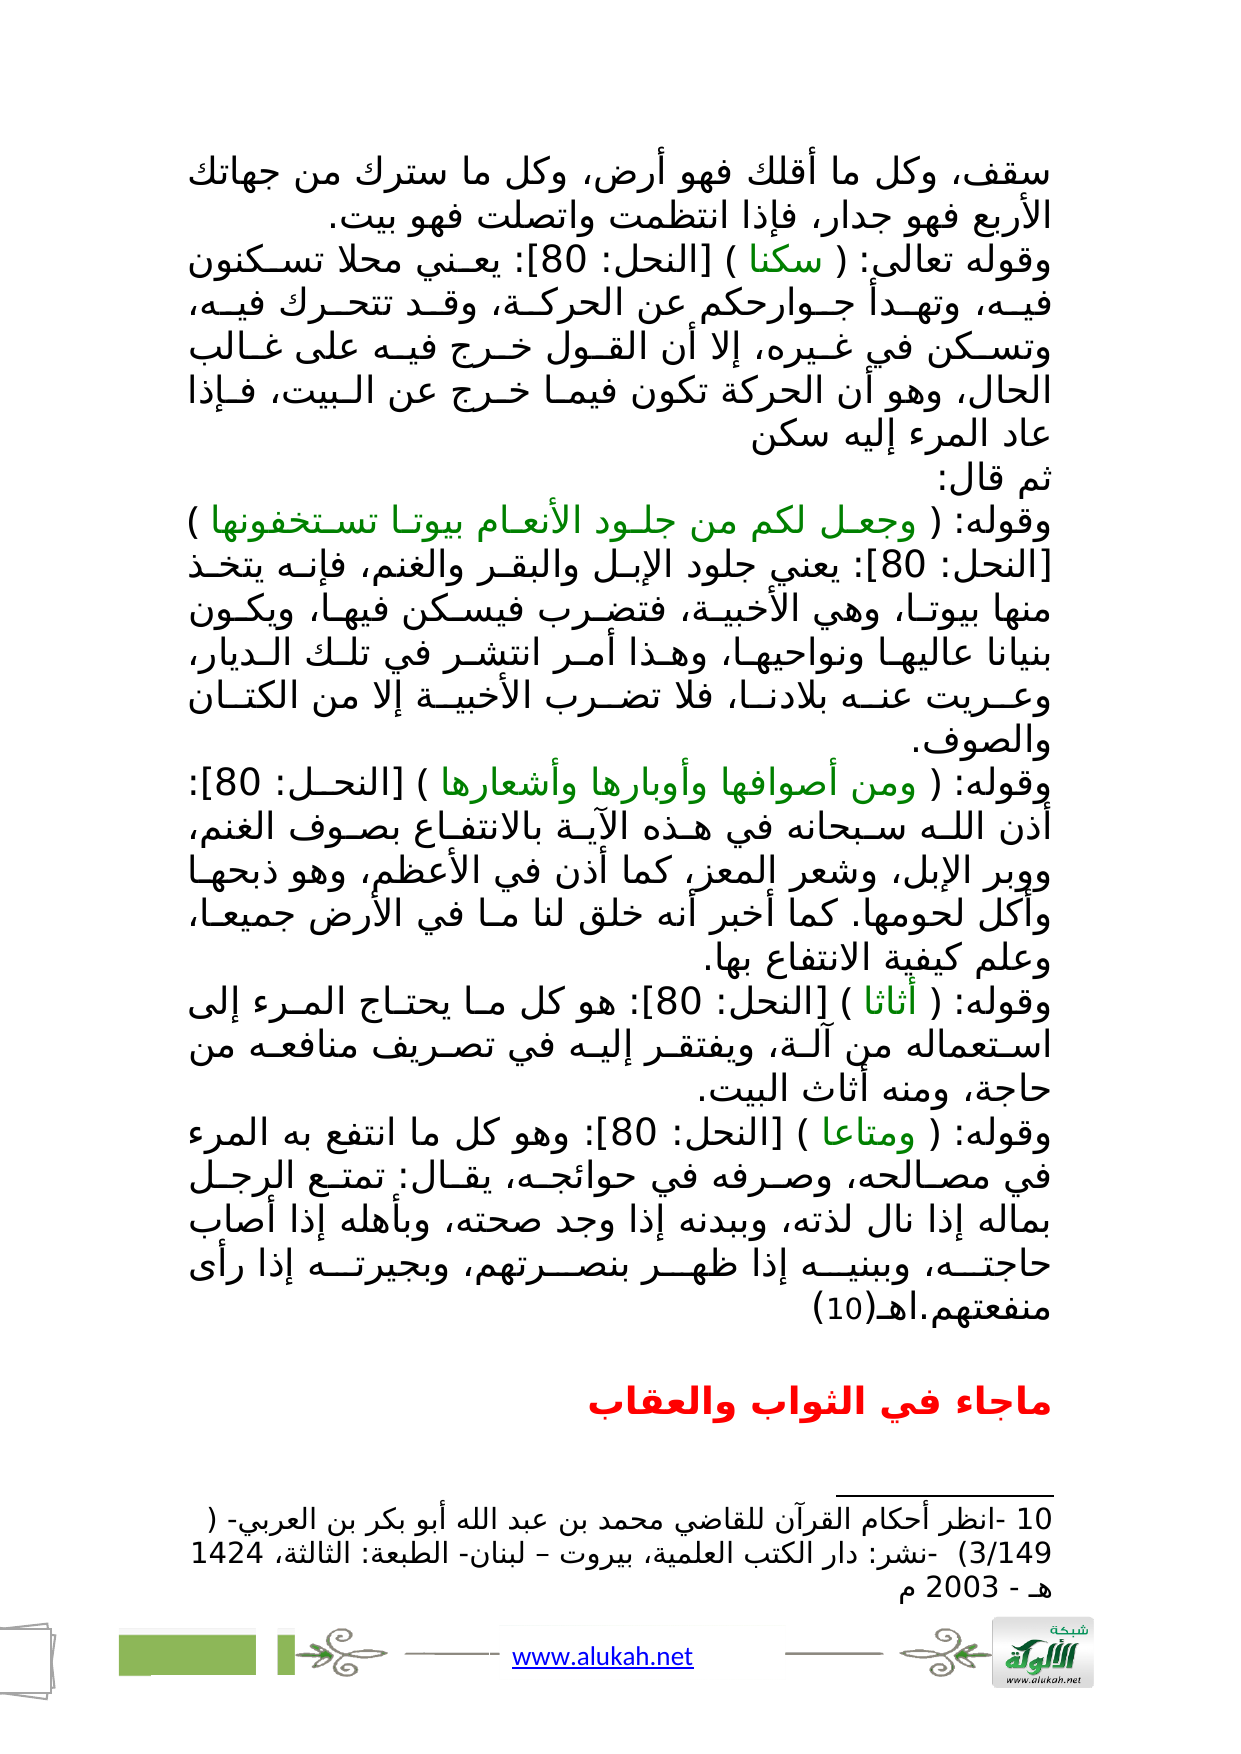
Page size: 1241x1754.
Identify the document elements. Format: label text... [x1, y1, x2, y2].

text وقوله: ﴿ ومن أصوافها وأوبارها وأشعارها ﴾ [النحل: 80]: أذن الله سبحانه في هذه الآية بالانتفاع بصوف الغنم، ووبر الإبل، وشعر المعز، كما أذن في الأعظم، وهو ذبحها وأكل لحومها. كما أخبر أنه خلق لنا ما في الأرض جميعا، وعلم كيفية الانتفاع بها. [187, 761, 1053, 979]
text وقوله: ﴿ وجعل لكم من جلود الأنعام بيوتا تستخفونها ﴾ [النحل: 80]: يعني جلود الإبل والبقر والغنم، فإنه يتخذ منها بيوتا، وهي الأخبية، فتضرب فيسكن فيها، ويكون بنيانا عاليها ونواحيها، وهذا أمر انتشر في تلك الديار، وعريت عنه بلادنا، فلا تضرب الأخبية إلا من الكتان والصوف. [187, 499, 1053, 761]
text وقوله: ﴿ ومتاعا ﴾ [النحل: 80]: وهو كل ما انتفع به المرء في مصالحه، وصرفه في حوائجه، يقال: تمتع الرجل بماله إذا نال لذته، وببدنه إذا وجد صحته، وبأهله إذا أصاب حاجته، وببنيه إذا ظهر بنصرتهم، وبجيرته إذا رأى منفعتهم.اهـ() [187, 1110, 1053, 1328]
text وقوله: ﴿ أثاثا ﴾ [النحل: 80]: هو كل ما يحتاج المرء إلى استعماله من آلة، ويفتقر إليه في تصريف منافعه من حاجة، ومنه أثاث البيت. [187, 979, 1053, 1110]
text ماجاء في الثواب والعقاب [187, 1379, 1053, 1423]
text ثم قال: [187, 456, 1053, 499]
text وقوله تعالى: ﴿ سكنا ﴾ [النحل: 80]: يعني محلا تسكنون فيه، وتهدأ جوارحكم عن الحركة، وقد تتحرك فيه، وتسكن في غيره، إلا أن القول خرج فيه على غالب الحال، وهو أن الحركة تكون فيما خرج عن البيت، فإذا عاد المرء إليه سكن [187, 237, 1053, 456]
picture [118, 1613, 1124, 1703]
